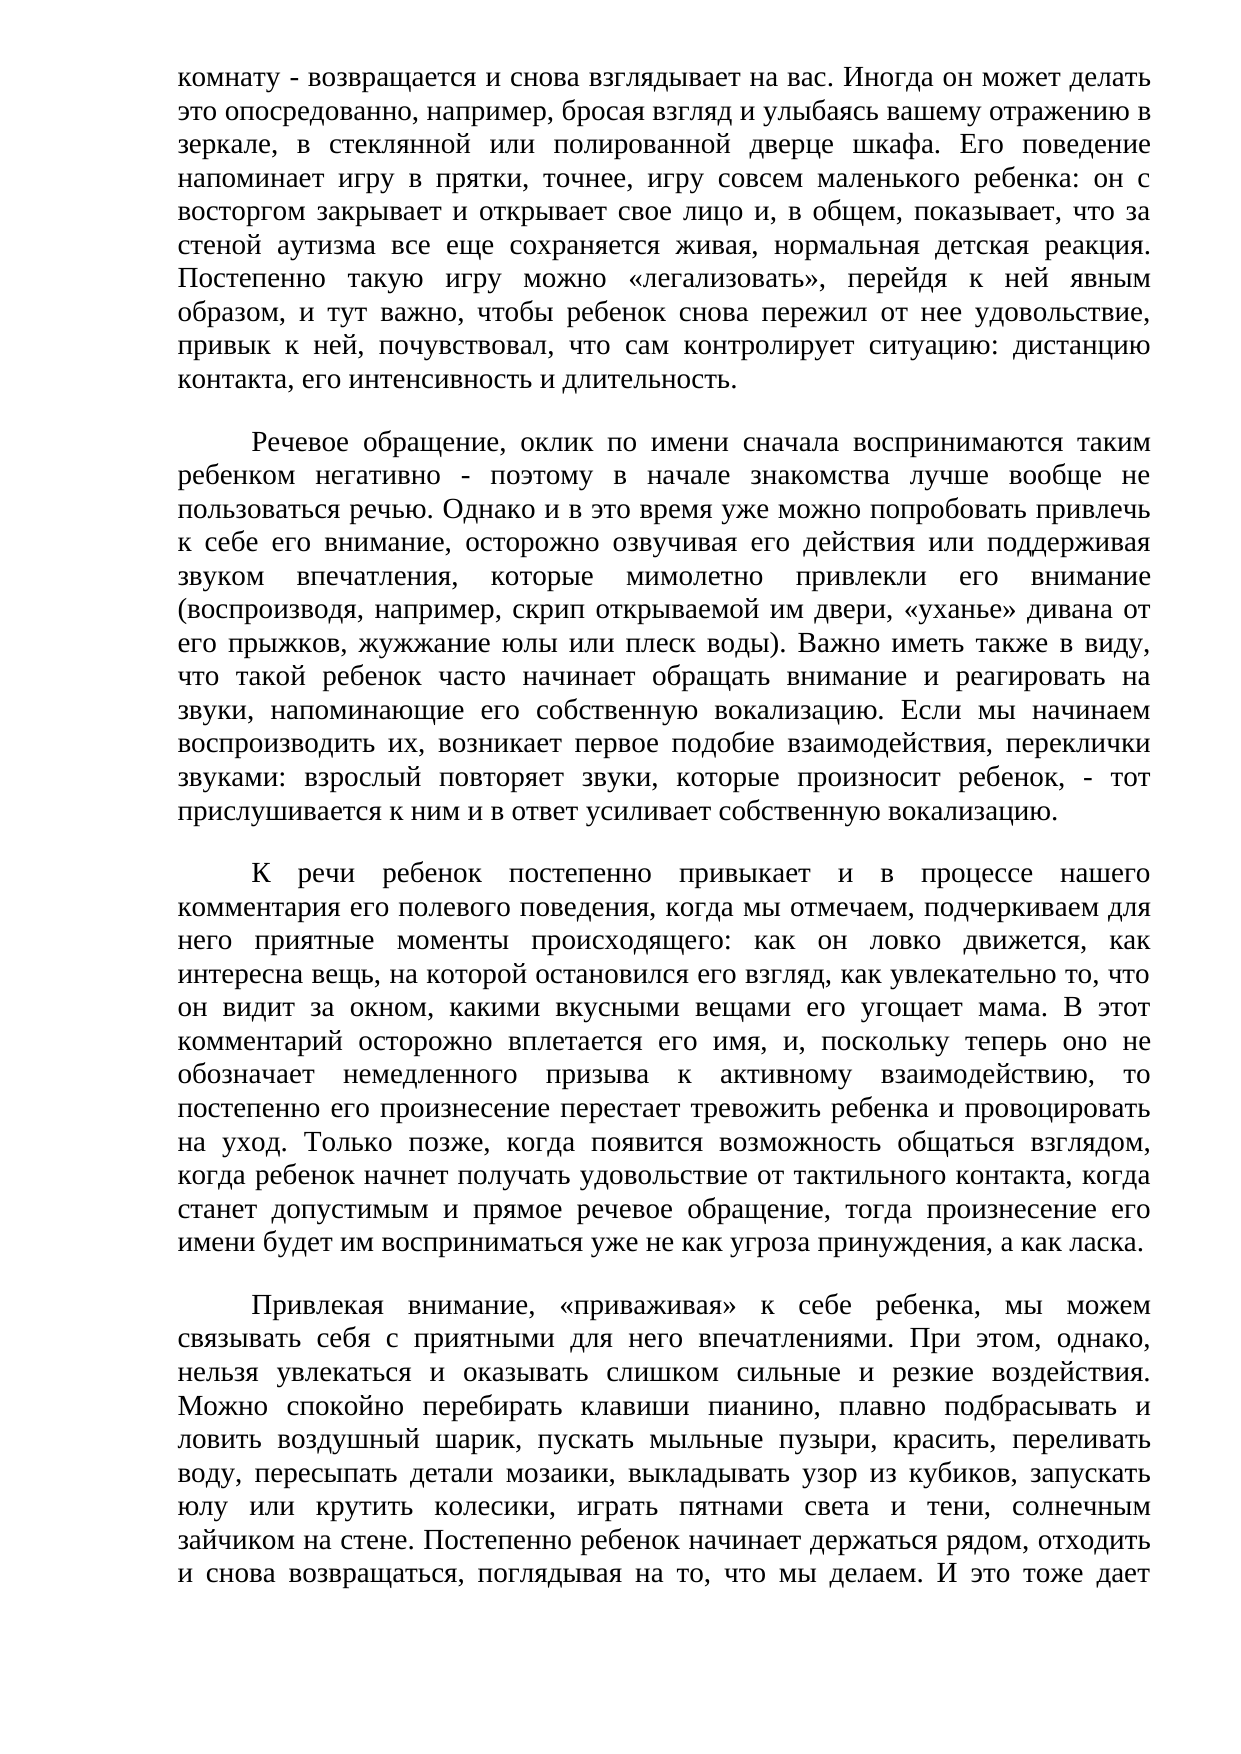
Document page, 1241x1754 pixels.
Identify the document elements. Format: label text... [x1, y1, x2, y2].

text Речевое обращение, оклик по имени сначала воспринимаются таким ребенком негативно - поэтому в начале знакомства лучше вообще не пользоваться речью. Однако и в это время уже можно попробовать привлечь к себе его внимание, осторожно озвучивая его действия или поддерживая звуком впечатления, которые мимолетно привлекли его внимание (воспроизводя, например, скрип открываемой им двери, «уханье» дивана от его прыжков, жужжание юлы или плеск воды). Важно иметь также в виду, что такой ребенок часто начинает обращать внимание и реагировать на звуки, напоминающие его собственную вокализацию. Если мы начинаем воспроизводить их, возникает первое подобие взаимодействия, переклички звуками: взрослый повторяет звуки, которые произносит ребенок, - тот прислушивается к ним и в ответ усиливает собственную вокализацию. [177, 424, 1152, 826]
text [177, 1287, 1152, 1589]
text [177, 59, 1152, 394]
text К речи ребенок постепенно привыкает и в процессе нашего комментария его полевого поведения, когда мы отмечаем, подчеркиваем для него приятные моменты происходящего: как он ловко движется, как интересна вещь, на которой остановился его взгляд, как увлекательно то, что он видит за окном, какими вкусными вещами его угощает мама. В этот комментарий осторожно вплетается его имя, и, поскольку теперь оно не обозначает немедленного призыва к активному взаимодействию, то постепенно его произнесение перестает тревожить ребенка и провоцировать на уход. Только позже, когда появится возможность общаться взглядом, когда ребенок начнет получать удовольствие от тактильного контакта, когда станет допустимым и прямое речевое обращение, тогда произнесение его имени будет им восприниматься уже не как угроза принуждения, а как ласка. [177, 855, 1152, 1258]
